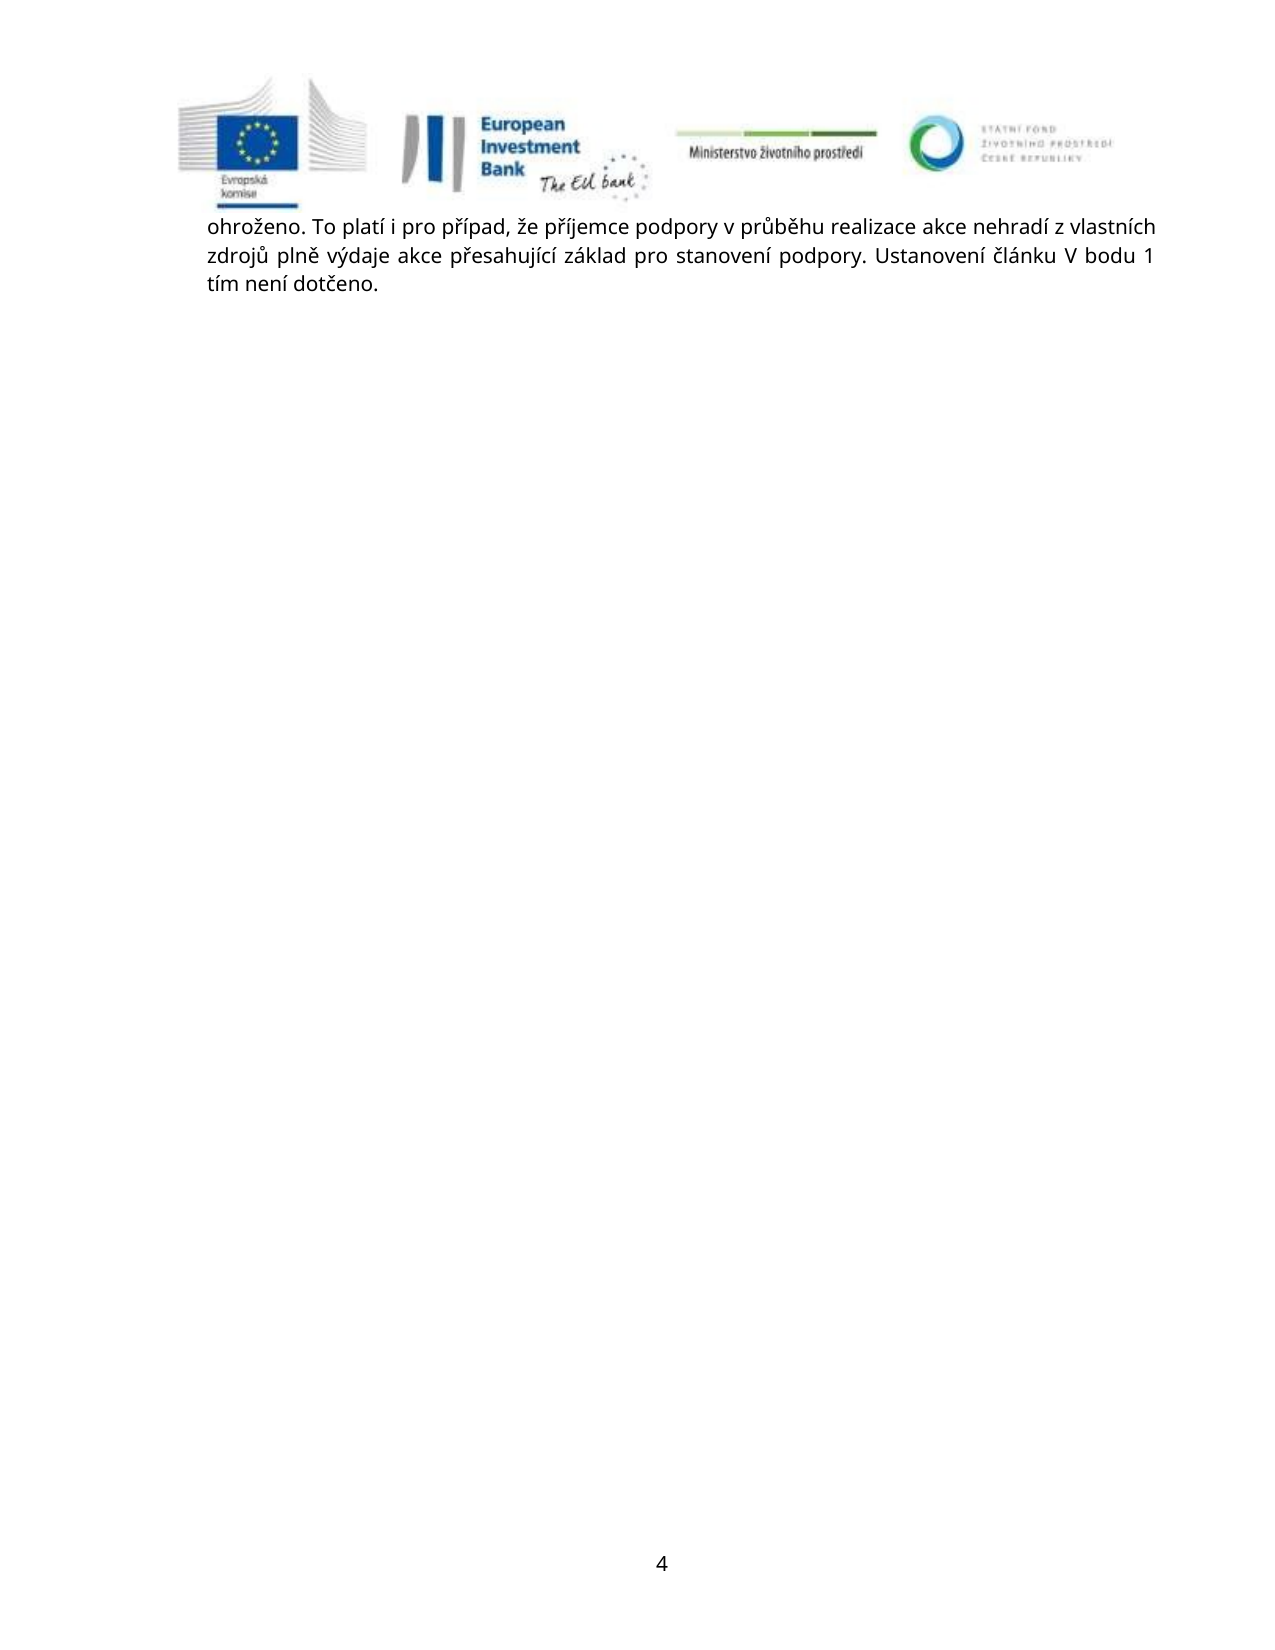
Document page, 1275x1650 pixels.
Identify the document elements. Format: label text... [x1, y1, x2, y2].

picture [177, 73, 1115, 212]
